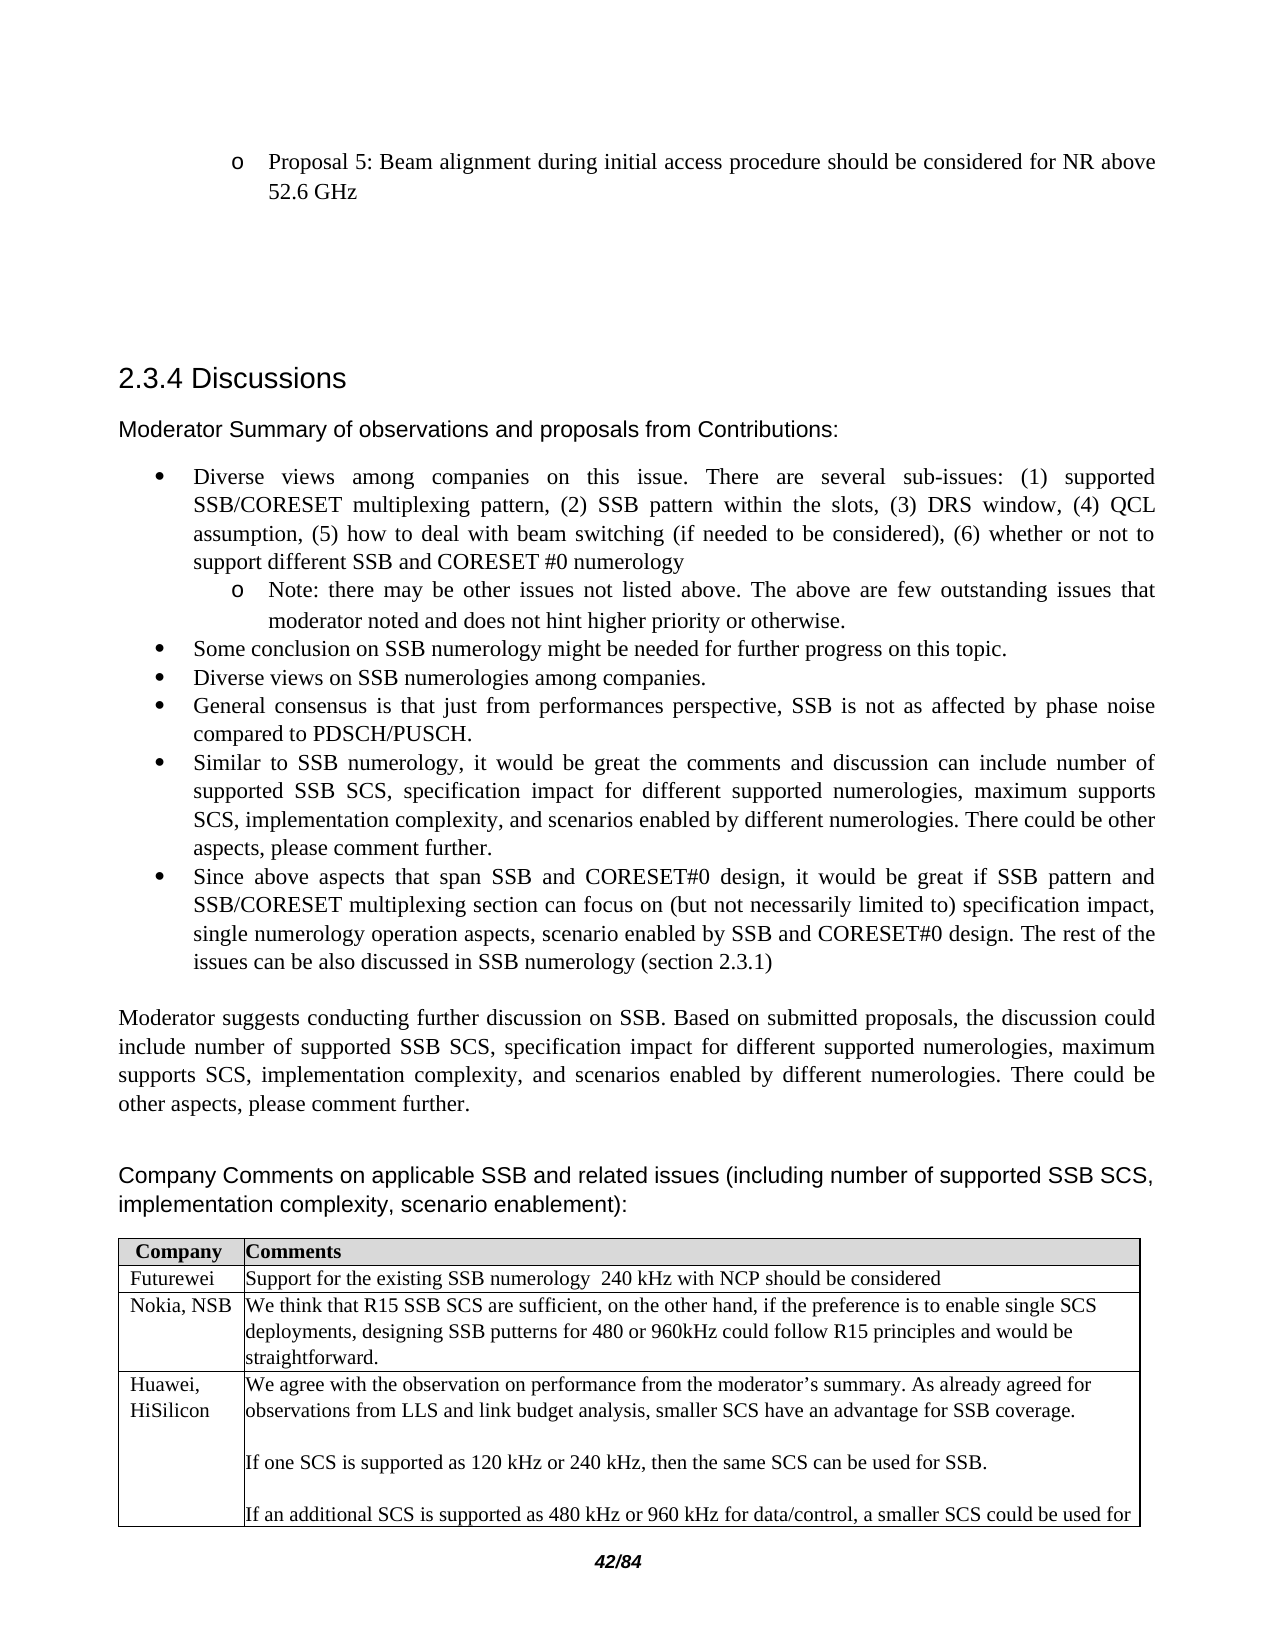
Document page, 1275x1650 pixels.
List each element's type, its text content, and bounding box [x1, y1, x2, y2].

subtitle 2.3.4 Discussions [118, 361, 1157, 394]
table_cell We think that R15 SSB SCS are sufficient, on the other hand, if the preference is to enable single SCS deployments, designing SSB putterns for 480 or 960kHz could follow R15 principles and would be straightforward. [245, 1293, 1139, 1371]
table_header Company [119, 1239, 244, 1265]
table_cell Huawei, HiSilicon [119, 1372, 244, 1526]
table_cell Nokia, NSB [119, 1293, 244, 1371]
list Some conclusion on SSB numerology might be needed for further progress on this topic. [156, 635, 1157, 662]
subtitle Moderator Summary of observations and proposals from Contributions: [118, 416, 1157, 442]
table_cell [245, 1372, 1139, 1526]
list Since above aspects that span SSB and CORESET#0 design, it would be great if SSB pattern and SSB/CORESET multiplexing section can focus on (but not necessarily limited to) specification impact, single numerology operation aspects, scenario enabled by SSB and CORESET#0 design. The rest of the issues can be also discussed in SSB numerology (section 2.3.1) [156, 863, 1157, 974]
list Similar to SSB numerology, it would be great the comments and discussion can include number of supported SSB SCS, specification impact for different supported numerologies, maximum supports SCS, implementation complexity, and scenarios enabled by different numerologies. There could be other aspects, please comment further. [156, 749, 1157, 861]
list Diverse views on SSB numerologies among companies. [156, 664, 1157, 690]
list Note: there may be other issues not listed above. The above are few outstanding issues that moderator noted and does not hint higher priority or otherwise. [231, 576, 1157, 633]
subtitle Company Comments on applicable SSB and related issues (including number of supported SSB SCS, implementation complexity, scenario enablement): [118, 1162, 1157, 1217]
text Moderator suggests conducting further discussion on SSB. Based on submitted proposals, the discussion could include number of supported SSB SCS, specification impact for different supported numerologies, maximum supports SCS, implementation complexity, and scenarios enabled by different numerologies. There could be other aspects, please comment further. [118, 1004, 1157, 1116]
list Diverse views among companies on this issue. There are several sub-issues: (1) supported SSB/CORESET multiplexing pattern, (2) SSB pattern within the slots, (3) DRS window, (4) QCL assumption, (5) how to deal with beam switching (if needed to be considered), (6) whether or not to support different SSB and CORESET #0 numerology [156, 463, 1157, 574]
list Proposal 5: Beam alignment during initial access procedure should be considered for NR above 52.6 GHz [231, 148, 1157, 204]
table_cell Futurewei [119, 1266, 244, 1292]
list General consensus is that just from performances perspective, SSB is not as affected by phase noise compared to PDSCH/PUSCH. [156, 692, 1157, 747]
table_header Comments [245, 1239, 1139, 1265]
table_cell Support for the existing SSB numerology 240 kHz with NCP should be considered [245, 1266, 1139, 1292]
